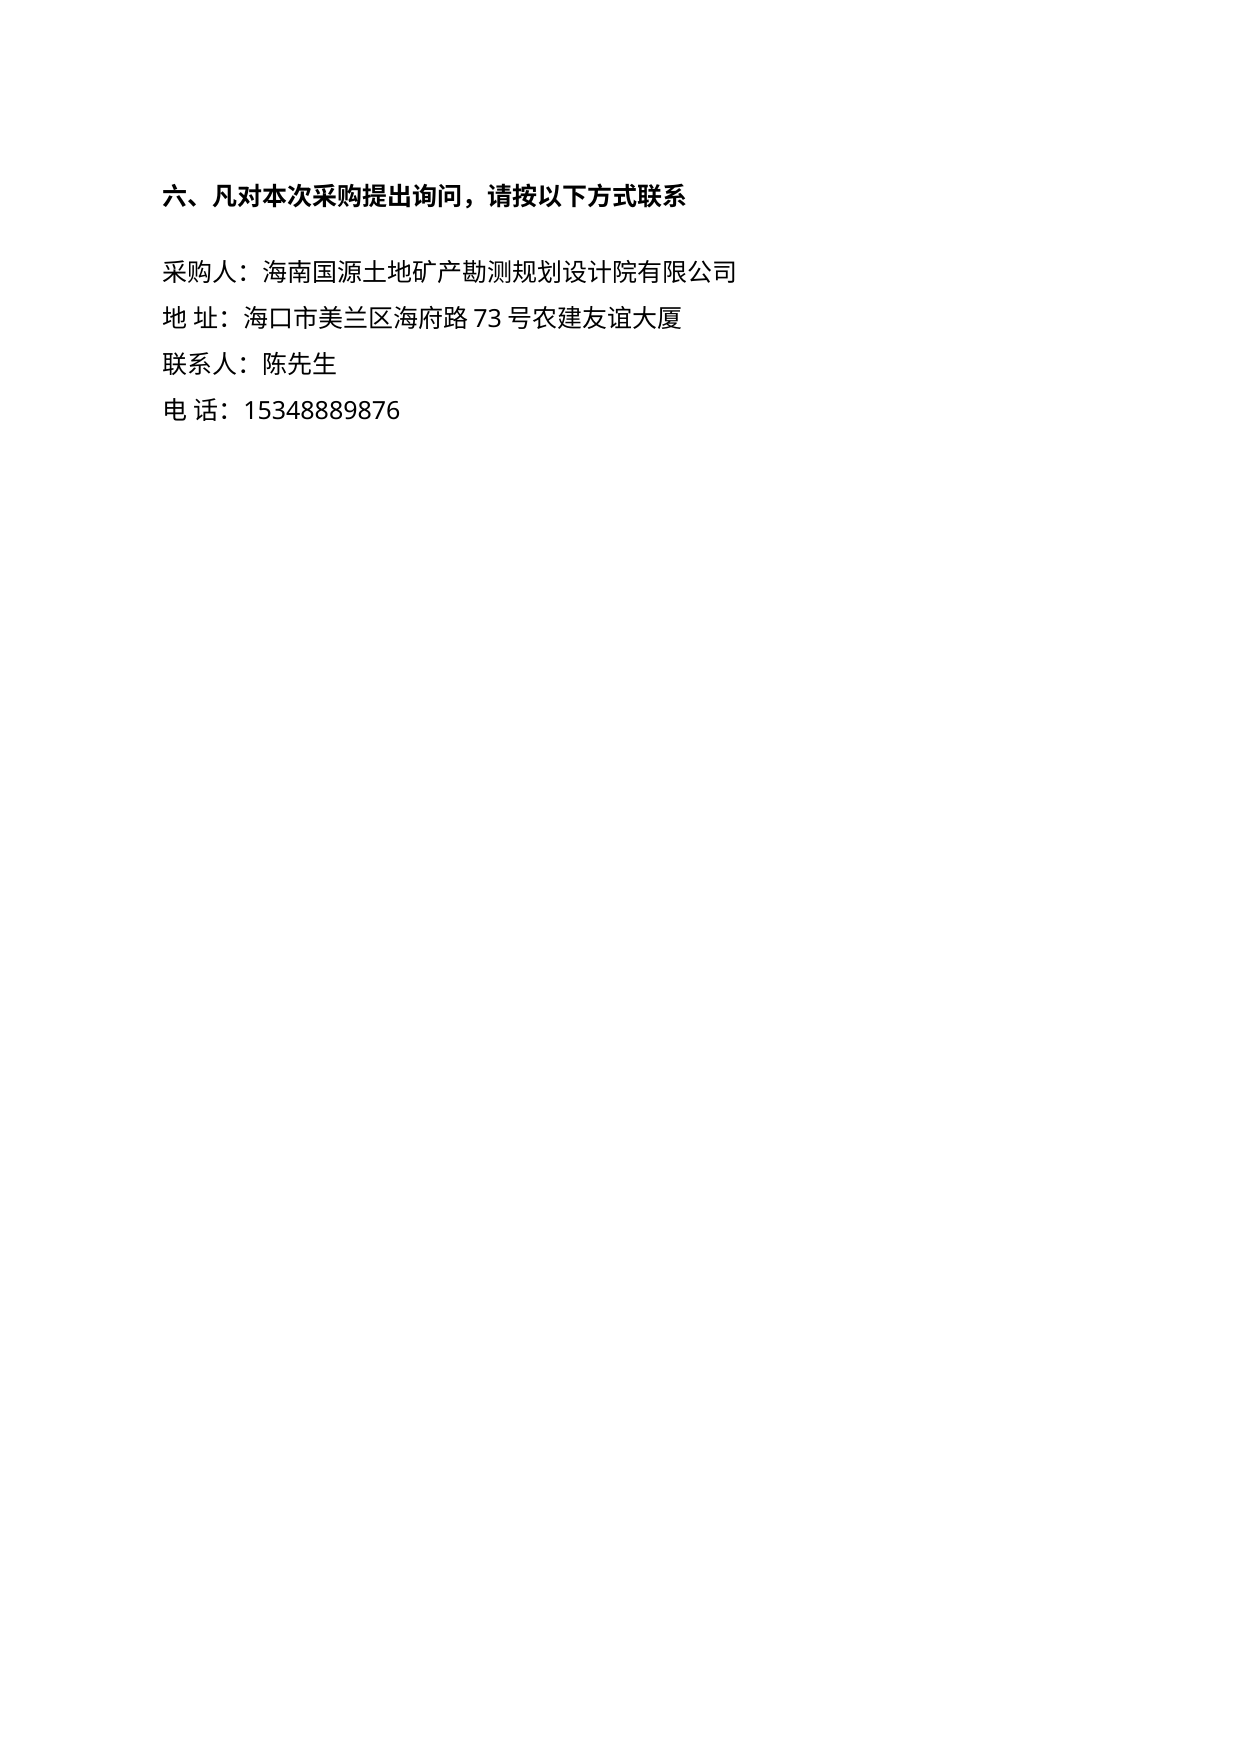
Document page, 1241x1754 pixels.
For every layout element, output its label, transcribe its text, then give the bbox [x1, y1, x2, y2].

text 六、凡对本次采购提出询问，请按以下方式联系 [112, 162, 1128, 227]
text 电 话：15348889876 [112, 383, 1128, 428]
text 联系人：陈先生 [112, 337, 1128, 383]
text 采购人：海南国源土地矿产勘测规划设计院有限公司 [112, 245, 1128, 291]
text 地 址：海口市美兰区海府路73号农建友谊大厦 [112, 291, 1128, 337]
